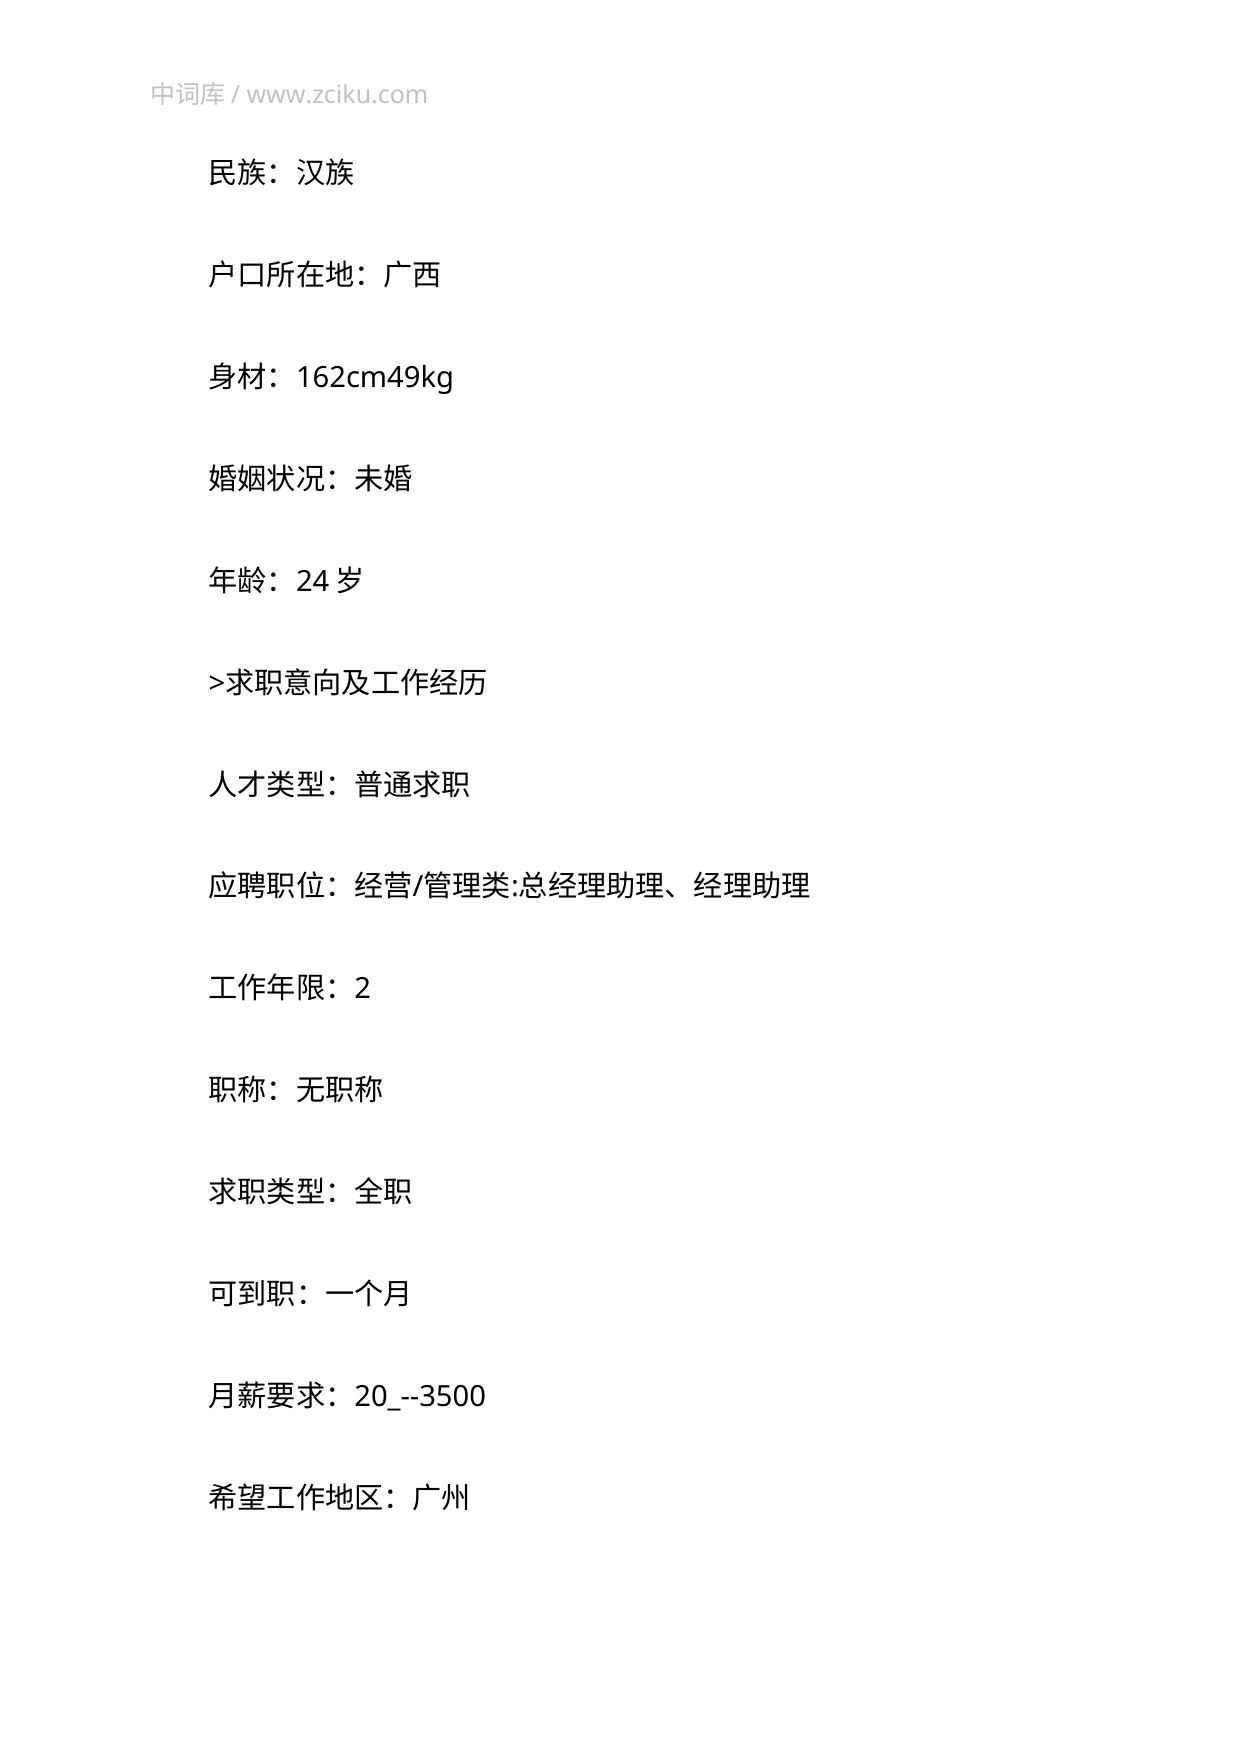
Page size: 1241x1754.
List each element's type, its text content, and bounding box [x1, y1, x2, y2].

text 月薪要求：20_--3500 [150, 1372, 1090, 1415]
text 年龄：24岁 [150, 557, 1090, 600]
text 希望工作地区：广州 [150, 1474, 1090, 1517]
text 职称：无职称 [150, 1067, 1090, 1109]
text 人才类型：普通求职 [150, 761, 1090, 803]
text >求职意向及工作经历 [150, 659, 1090, 702]
text 民族：汉族 [150, 150, 1090, 192]
text 工作年限：2 [150, 965, 1090, 1007]
text 户口所在地：广西 [150, 252, 1090, 294]
text 求职类型：全职 [150, 1169, 1090, 1211]
text 婚姻状况：未婚 [150, 456, 1090, 498]
text 可到职：一个月 [150, 1271, 1090, 1313]
text 身材：162cm49kg [150, 353, 1090, 396]
text 应聘职位：经营/管理类:总经理助理、经理助理 [150, 863, 1090, 905]
